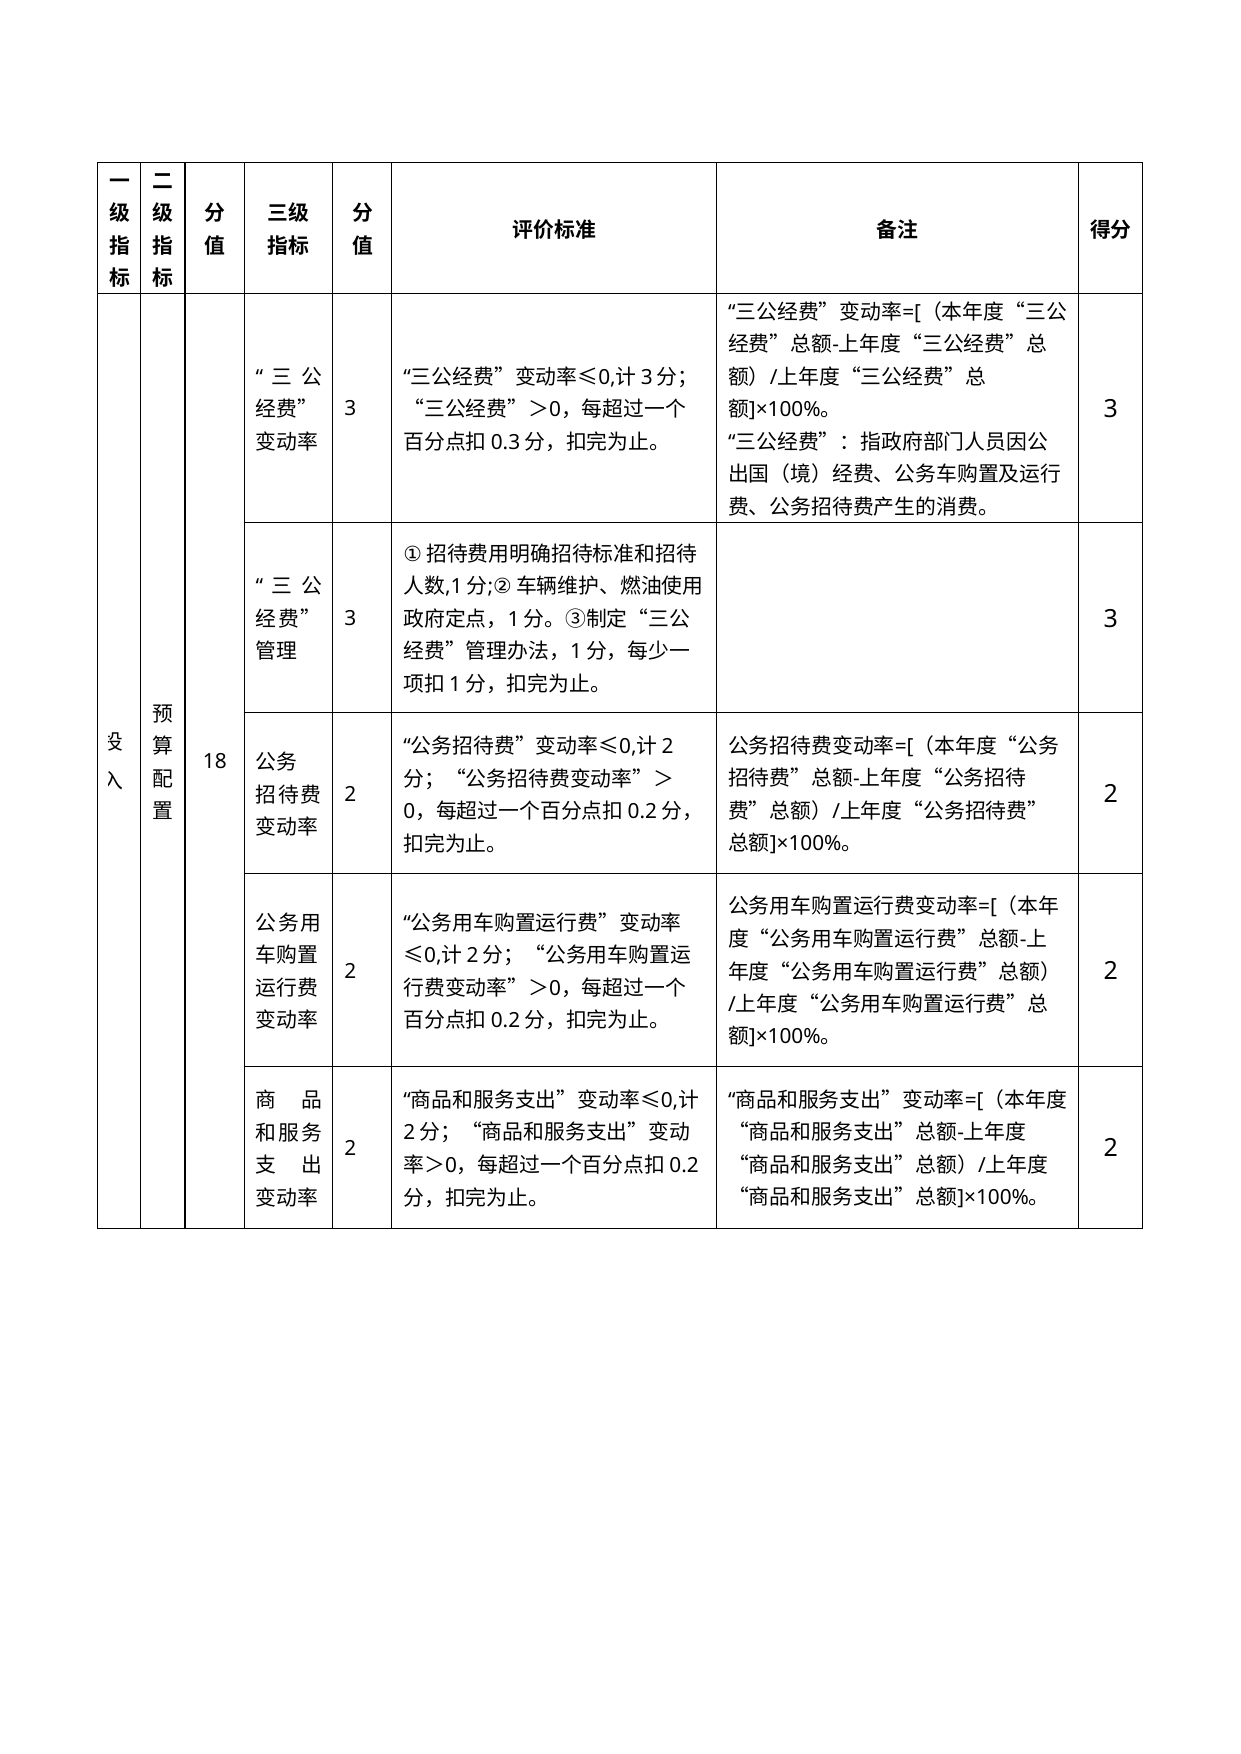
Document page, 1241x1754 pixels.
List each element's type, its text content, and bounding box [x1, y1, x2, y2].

table_cell “三公经费”变动率≤0,计3分；“三公经费”＞0，每超过一个百分点扣0.3分，扣完为止。 [392, 294, 716, 522]
table_header 一级指标 [98, 163, 140, 293]
table_cell “三公经费”变动率=[（本年度“三公经费”总额-上年度“三公经费”总额）/上年度“三公经费”总额]×100%。 “三公经费”：指政府部门人员因公出国（境）经费、公务车购置及运行费、公务招待费产生的消费。 [717, 294, 1078, 522]
table_cell 公务招待费变动率=[（本年度“公务招待费”总额-上年度“公务招待费”总额）/上年度“公务招待费”总额]×100%。 [717, 713, 1078, 873]
table_cell 3 [333, 523, 391, 712]
table_header 二级指标 [141, 163, 184, 293]
table_cell 公务 招待费变动率 [245, 713, 332, 873]
table_cell 18 [186, 294, 244, 1227]
table_cell 3 [1079, 294, 1142, 522]
table_cell “商品和服务支出”变动率=[（本年度“商品和服务支出”总额-上年度“商品和服务支出”总额）/上年度“商品和服务支出”总额]×100%。 [717, 1067, 1078, 1227]
table_cell 投 入 [98, 294, 140, 1227]
table_header 三级 指标 [245, 163, 332, 293]
table_header 备注 [717, 163, 1078, 293]
table_cell 3 [1079, 523, 1142, 712]
table_header 得分 [1079, 163, 1142, 293]
table_cell 2 [1079, 874, 1142, 1066]
table_header 分值 [333, 163, 391, 293]
table_cell “三公经费” 管理 [245, 523, 332, 712]
table_header 评价标准 [392, 163, 716, 293]
table_cell 预算配置 [141, 294, 184, 1227]
table_header 分值 [186, 163, 244, 293]
table_cell 公务用车购置 运行费 变动率 [245, 874, 332, 1066]
table_cell 商品 和服务支出 变动率 [245, 1067, 332, 1227]
table_cell 2 [333, 874, 391, 1066]
table_cell ①招待费用明确招待标准和招待人数,1分;②车辆维护、燃油使用政府定点，1分。③制定“三公经费”管理办法，1分，每少一项扣1分，扣完为止。 [392, 523, 716, 712]
table_cell 2 [1079, 1067, 1142, 1227]
table_cell 2 [1079, 713, 1142, 873]
table_cell 公务用车购置运行费变动率=[（本年度“公务用车购置运行费”总额-上年度“公务用车购置运行费”总额）/上年度“公务用车购置运行费”总额]×100%。 [717, 874, 1078, 1066]
table_cell 2 [333, 1067, 391, 1227]
table_cell “公务用车购置运行费”变动率≤0,计2分；“公务用车购置运行费变动率”＞0，每超过一个百分点扣0.2分，扣完为止。 [392, 874, 716, 1066]
table_cell 2 [333, 713, 391, 873]
table_cell 3 [333, 294, 391, 522]
table_cell “三公经费” 变动率 [245, 294, 332, 522]
table_cell “公务招待费”变动率≤0,计2分；“公务招待费变动率”＞0，每超过一个百分点扣0.2分，扣完为止。 [392, 713, 716, 873]
table_cell [717, 523, 1078, 712]
table_cell “商品和服务支出”变动率≤0,计2分；“商品和服务支出”变动率＞0，每超过一个百分点扣0.2分，扣完为止。 [392, 1067, 716, 1227]
